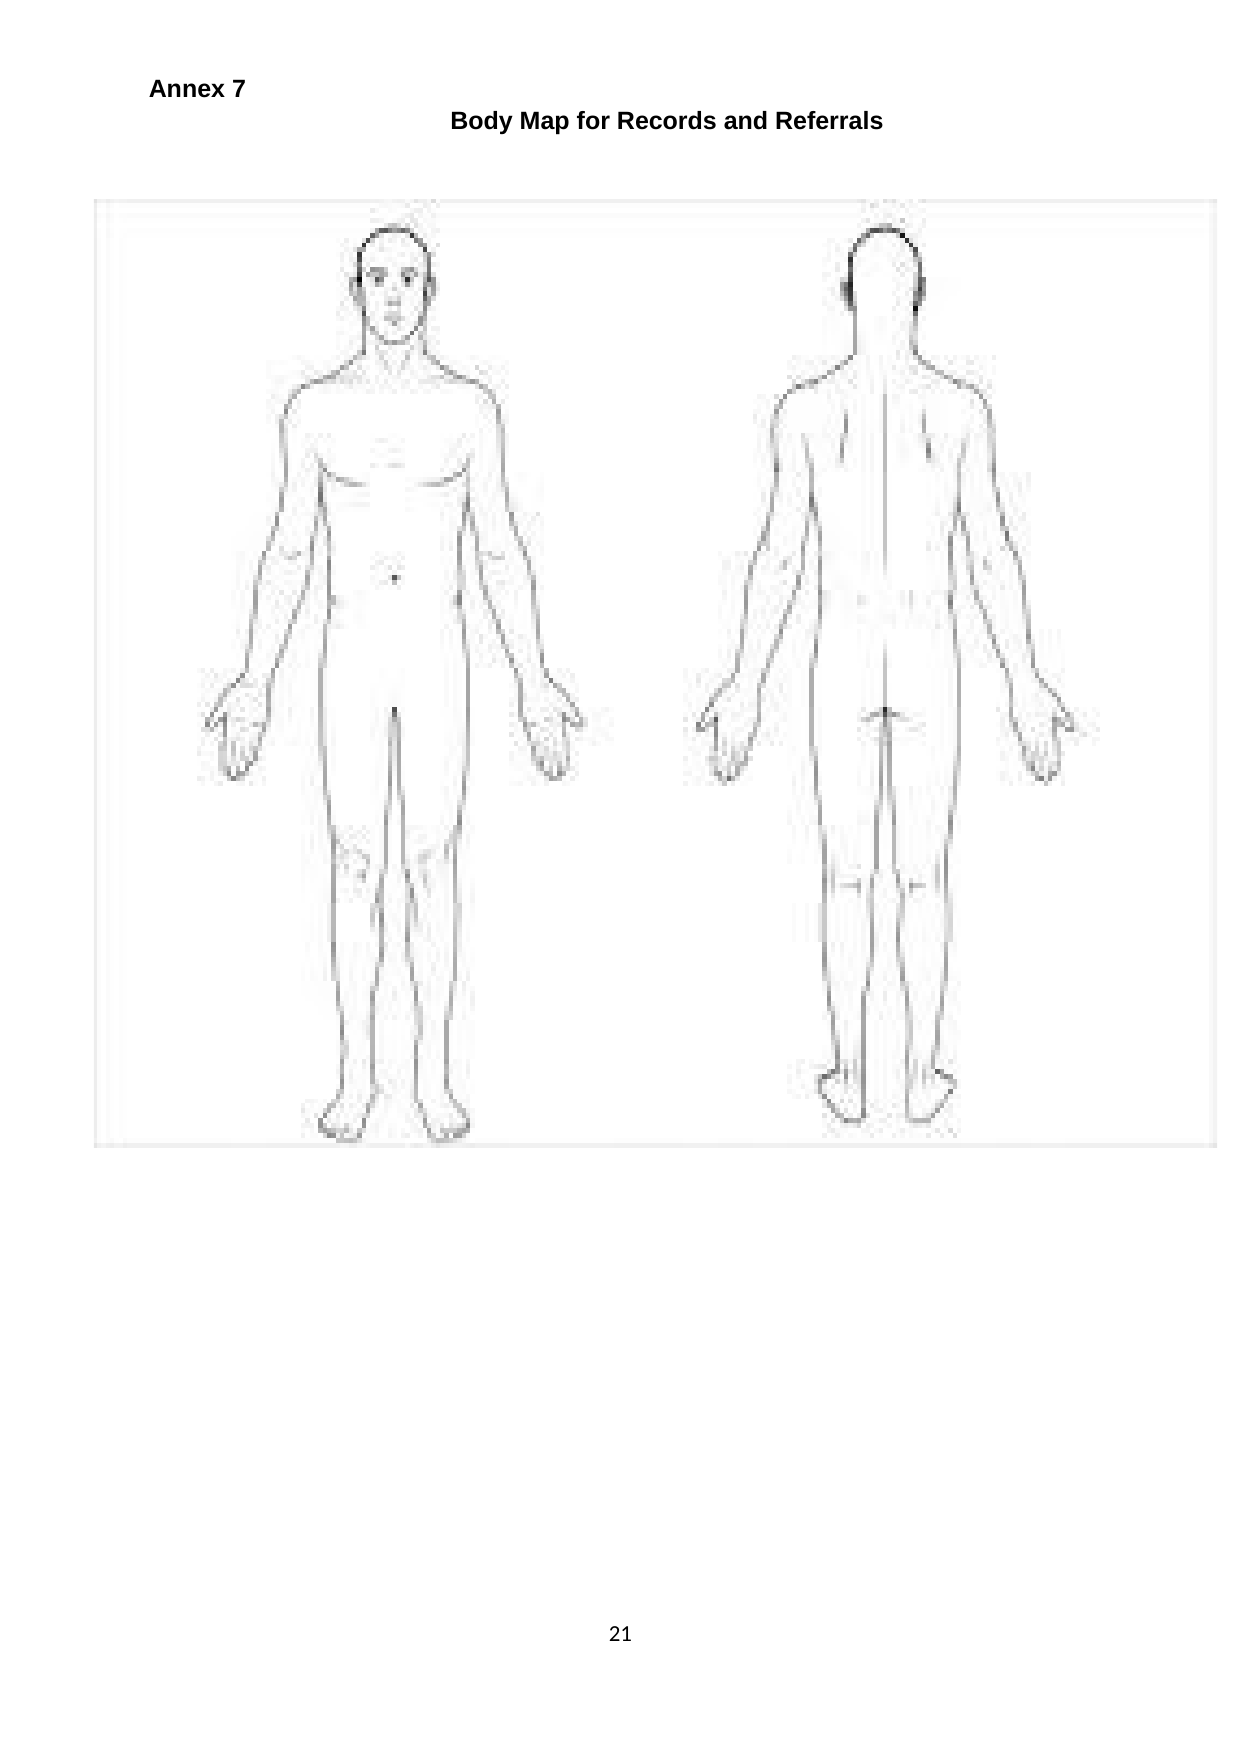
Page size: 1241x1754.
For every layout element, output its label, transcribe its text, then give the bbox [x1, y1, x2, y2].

text Annex 7 [148, 74, 1060, 102]
subtitle Body Map for Records and Referrals [450, 106, 1206, 134]
picture [93, 199, 1218, 1148]
